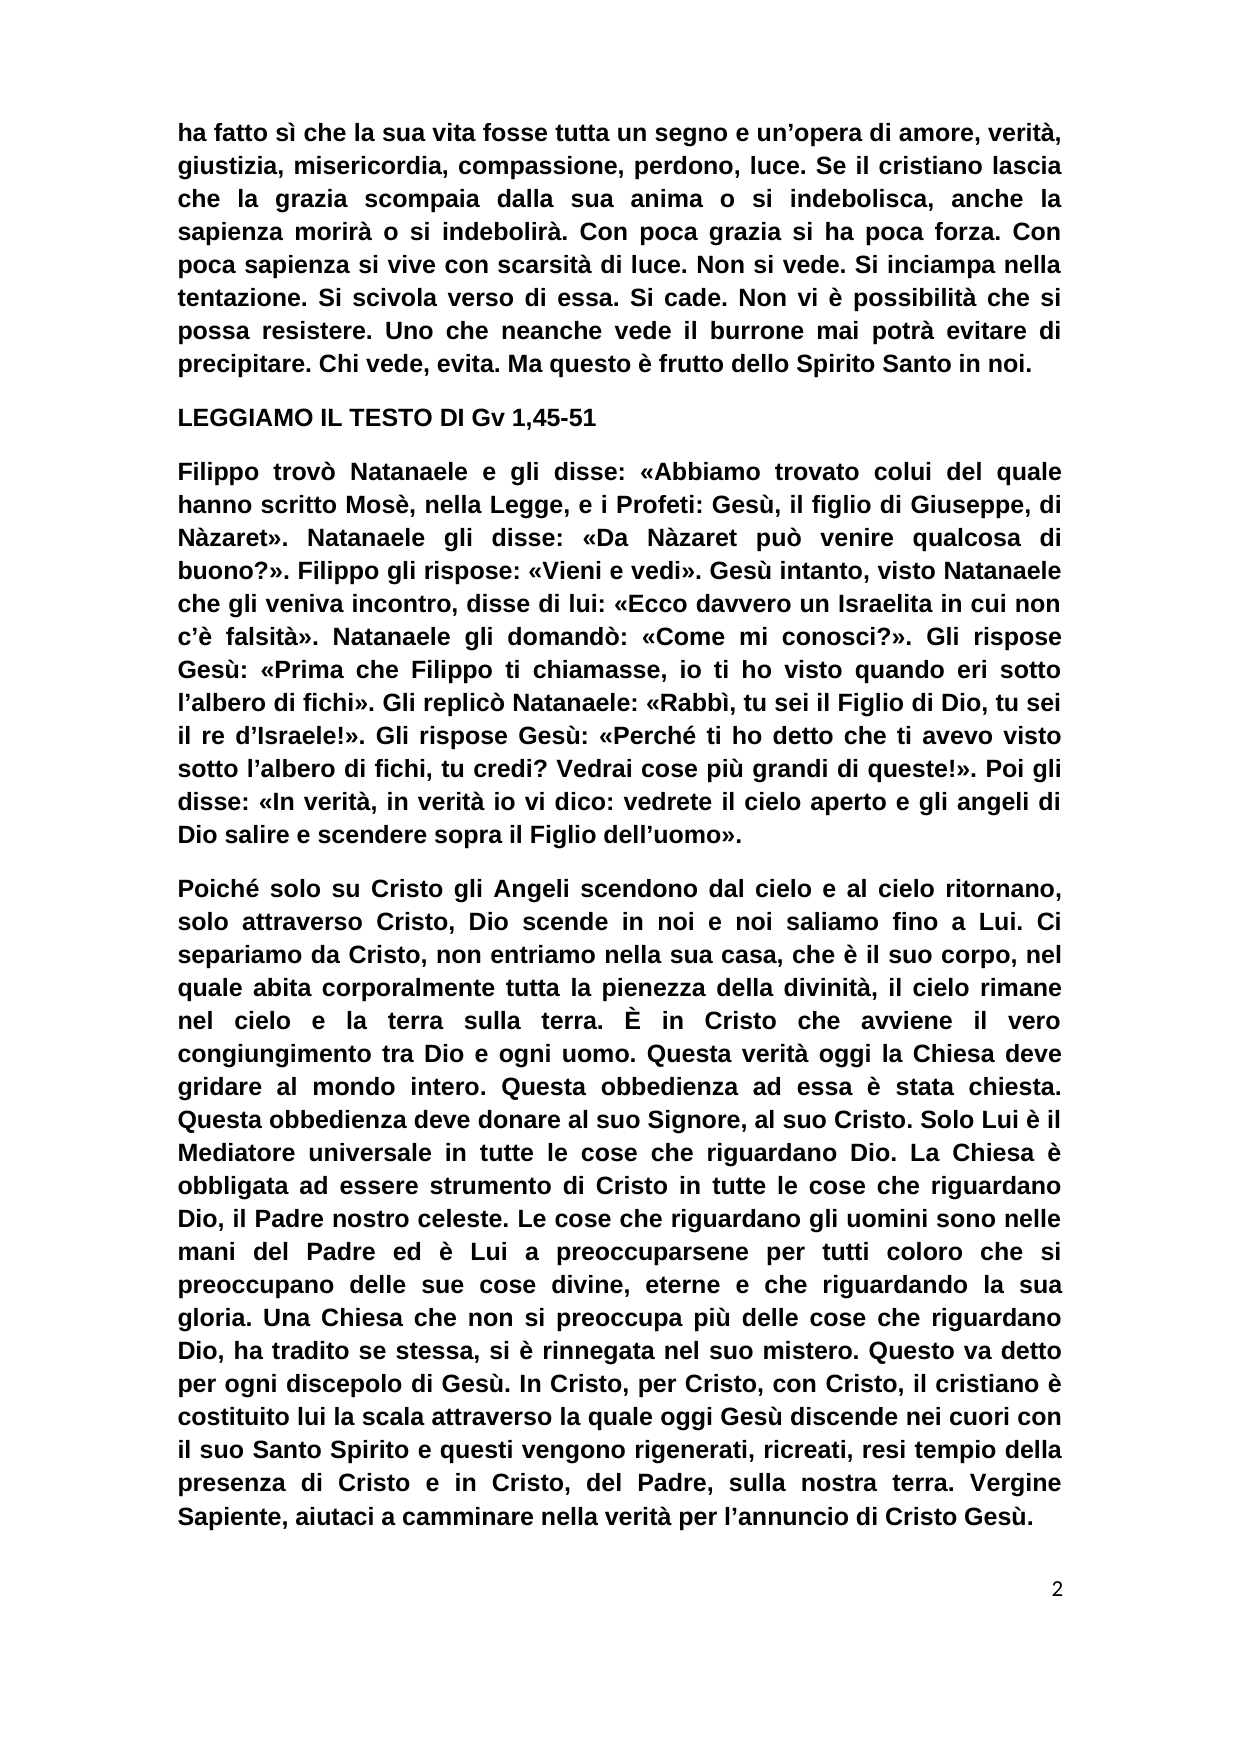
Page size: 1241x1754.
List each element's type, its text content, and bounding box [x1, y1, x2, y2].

text LEGGIAMO IL TESTO DI Gv 1,45-51 [177, 403, 1063, 432]
text Filippo trovò Natanaele e gli disse: «Abbiamo trovato colui del quale hanno scritto Mosè, nella Legge, e i Profeti: Gesù, il figlio di Giuseppe, di Nàzaret». Natanaele gli disse: «Da Nàzaret può venire qualcosa di buono?». Filippo gli rispose: «Vieni e vedi». Gesù intanto, visto Natanaele che gli veniva incontro, disse di lui: «Ecco davvero un Israelita in cui non c’è falsità». Natanaele gli domandò: «Come mi conosci?». Gli rispose Gesù: «Prima che Filippo ti chiamasse, io ti ho visto quando eri sotto l’albero di fichi». Gli replicò Natanaele: «Rabbì, tu sei il Figlio di Dio, tu sei il re d’Israele!». Gli rispose Gesù: «Perché ti ho detto che ti avevo visto sotto l’albero di fichi, tu credi? Vedrai cose più grandi di queste!». Poi gli disse: «In verità, in verità io vi dico: vedrete il cielo aperto e gli angeli di Dio salire e scendere sopra il Figlio dell’uomo». [177, 457, 1063, 849]
text Poiché solo su Cristo gli Angeli scendono dal cielo e al cielo ritornano, solo attraverso Cristo, Dio scende in noi e noi saliamo fino a Lui. Ci separiamo da Cristo, non entriamo nella sua casa, che è il suo corpo, nel quale abita corporalmente tutta la pienezza della divinità, il cielo rimane nel cielo e la terra sulla terra. È in Cristo che avviene il vero congiungimento tra Dio e ogni uomo. Questa verità oggi la Chiesa deve gridare al mondo intero. Questa obbedienza ad essa è stata chiesta. Questa obbedienza deve donare al suo Signore, al suo Cristo. Solo Lui è il Mediatore universale in tutte le cose che riguardano Dio. La Chiesa è obbligata ad essere strumento di Cristo in tutte le cose che riguardano Dio, il Padre nostro celeste. Le cose che riguardano gli uomini sono nelle mani del Padre ed è Lui a preoccuparsene per tutti coloro che si preoccupano delle sue cose divine, eterne e che riguardando la sua gloria. Una Chiesa che non si preoccupa più delle cose che riguardano Dio, ha tradito se stessa, si è rinnegata nel suo mistero. Questo va detto per ogni discepolo di Gesù. In Cristo, per Cristo, con Cristo, il cristiano è costituito lui la scala attraverso la quale oggi Gesù discende nei cuori con il suo Santo Spirito e questi vengono rigenerati, ricreati, resi tempio della presenza di Cristo e in Cristo, del Padre, sulla nostra terra. Vergine Sapiente, aiutaci a camminare nella verità per l’annuncio di Cristo Gesù. [177, 874, 1063, 1530]
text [177, 118, 1063, 378]
